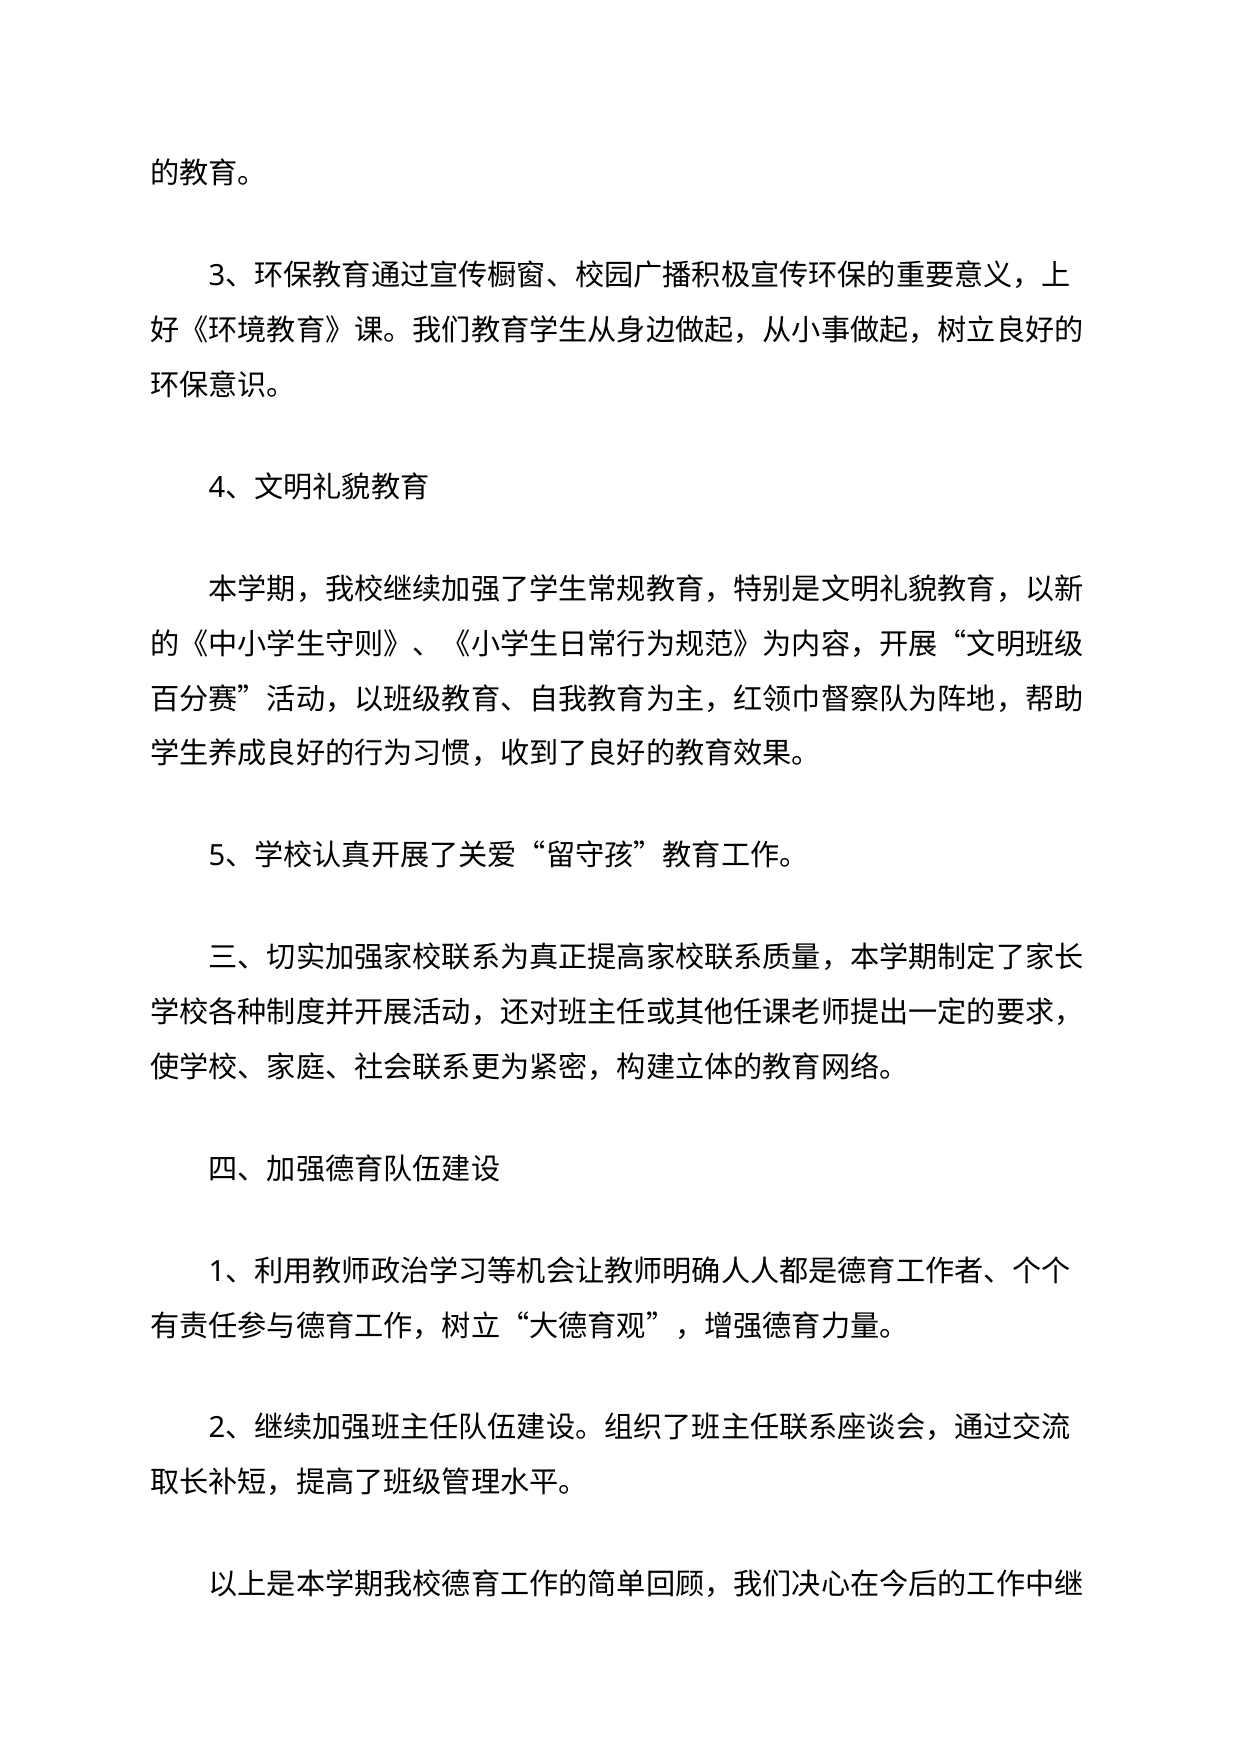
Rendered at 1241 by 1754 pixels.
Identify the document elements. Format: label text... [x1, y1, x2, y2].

text 2、继续加强班主任队伍建设。组织了班主任联系座谈会，通过交流取长补短，提高了班级管理水平。 [150, 1404, 1090, 1501]
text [150, 1561, 1090, 1603]
text 5、学校认真开展了关爱“留守孩”教育工作。 [150, 832, 1090, 874]
text 1、利用教师政治学习等机会让教师明确人人都是德育工作者、个个有责任参与德育工作，树立“大德育观”，增强德育力量。 [150, 1247, 1090, 1344]
text 本学期，我校继续加强了学生常规教育，特别是文明礼貌教育，以新的《中小学生守则》、《小学生日常行为规范》为内容，开展“文明班级百分赛”活动，以班级教育、自我教育为主，红领巾督察队为阵地，帮助学生养成良好的行为习惯，收到了良好的教育效果。 [150, 565, 1090, 772]
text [150, 150, 1090, 192]
text 3、环保教育通过宣传橱窗、校园广播积极宣传环保的重要意义，上好《环境教育》课。我们教育学生从身边做起，从小事做起，树立良好的环保意识。 [150, 252, 1090, 404]
text 三、切实加强家校联系为真正提高家校联系质量，本学期制定了家长学校各种制度并开展活动，还对班主任或其他任课老师提出一定的要求，使学校、家庭、社会联系更为紧密，构建立体的教育网络。 [150, 934, 1090, 1086]
text 四、加强德育队伍建设 [150, 1145, 1090, 1188]
text 4、文明礼貌教育 [150, 463, 1090, 506]
